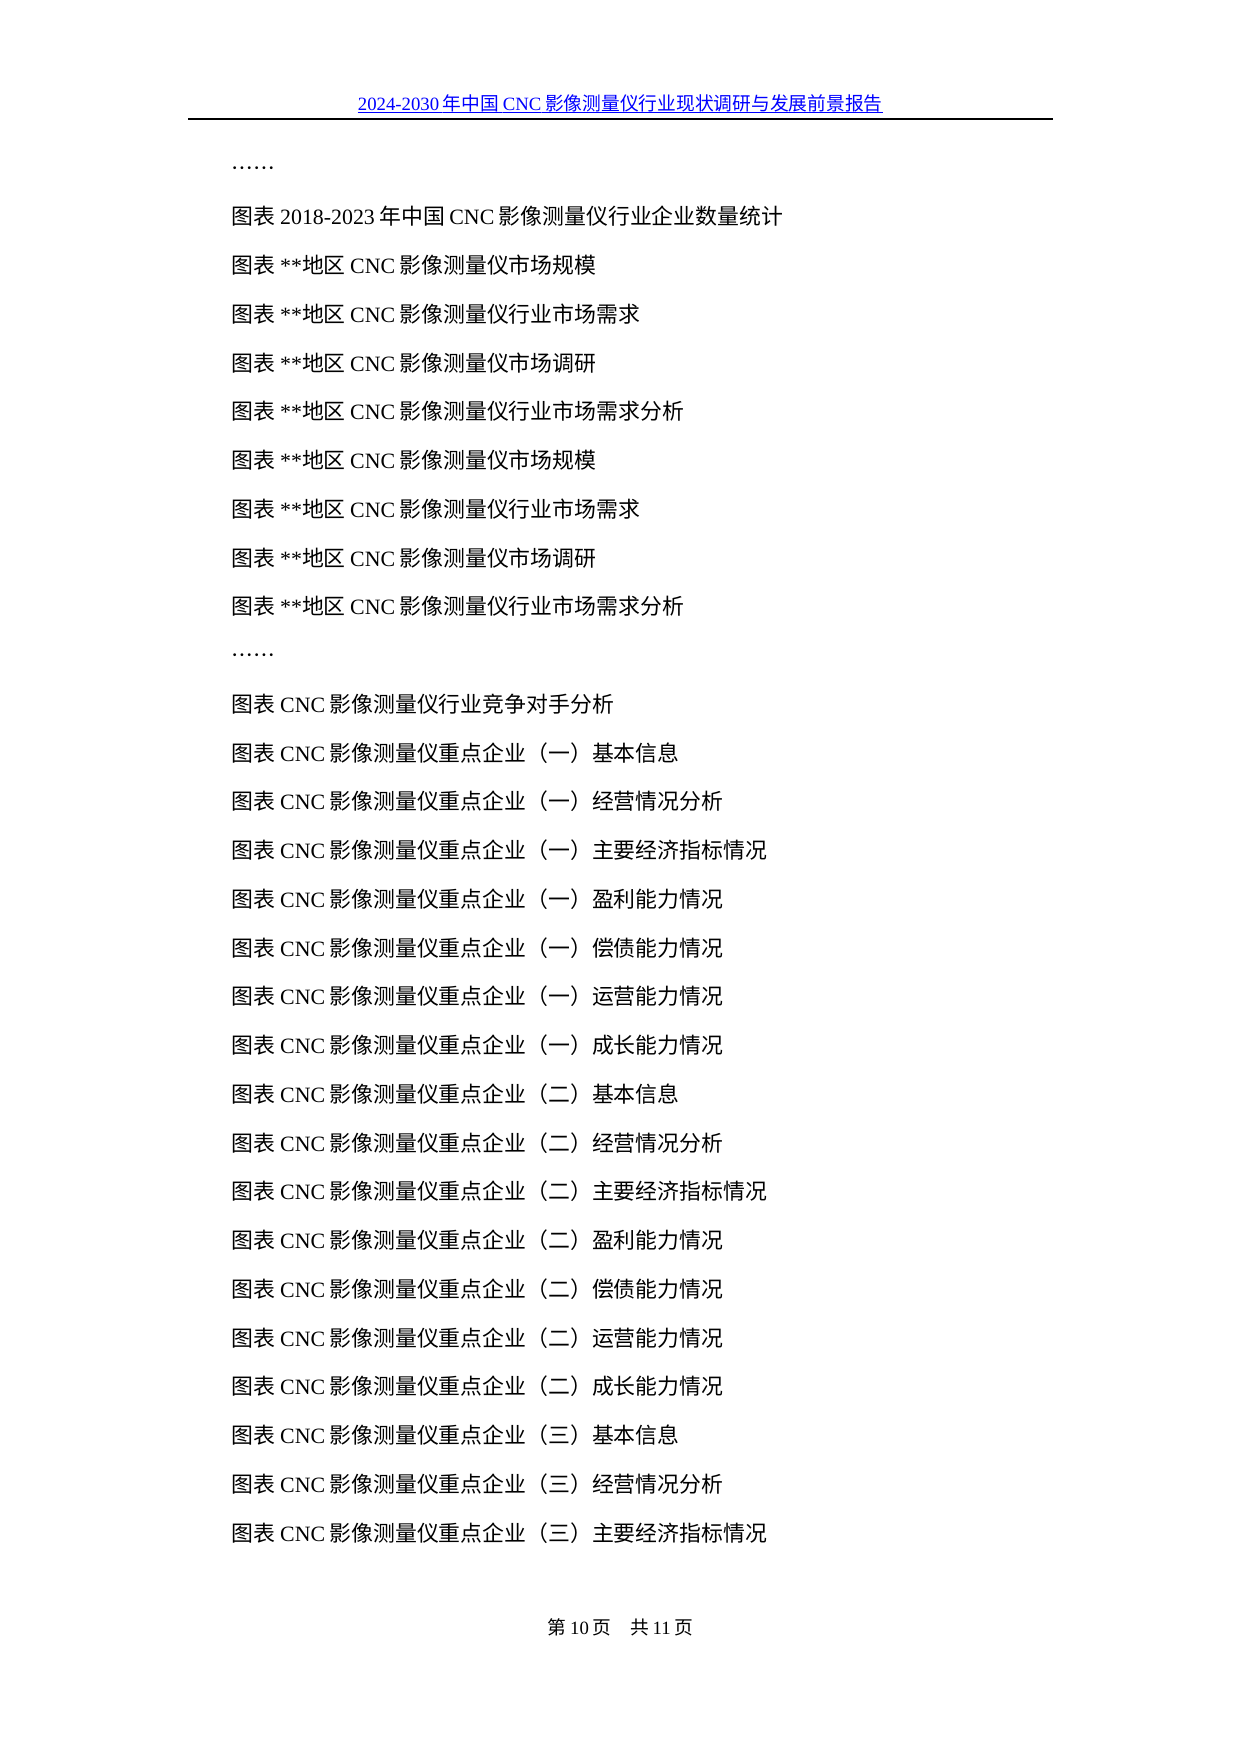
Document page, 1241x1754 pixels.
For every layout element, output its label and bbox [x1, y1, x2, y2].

text [187, 150, 1053, 1548]
